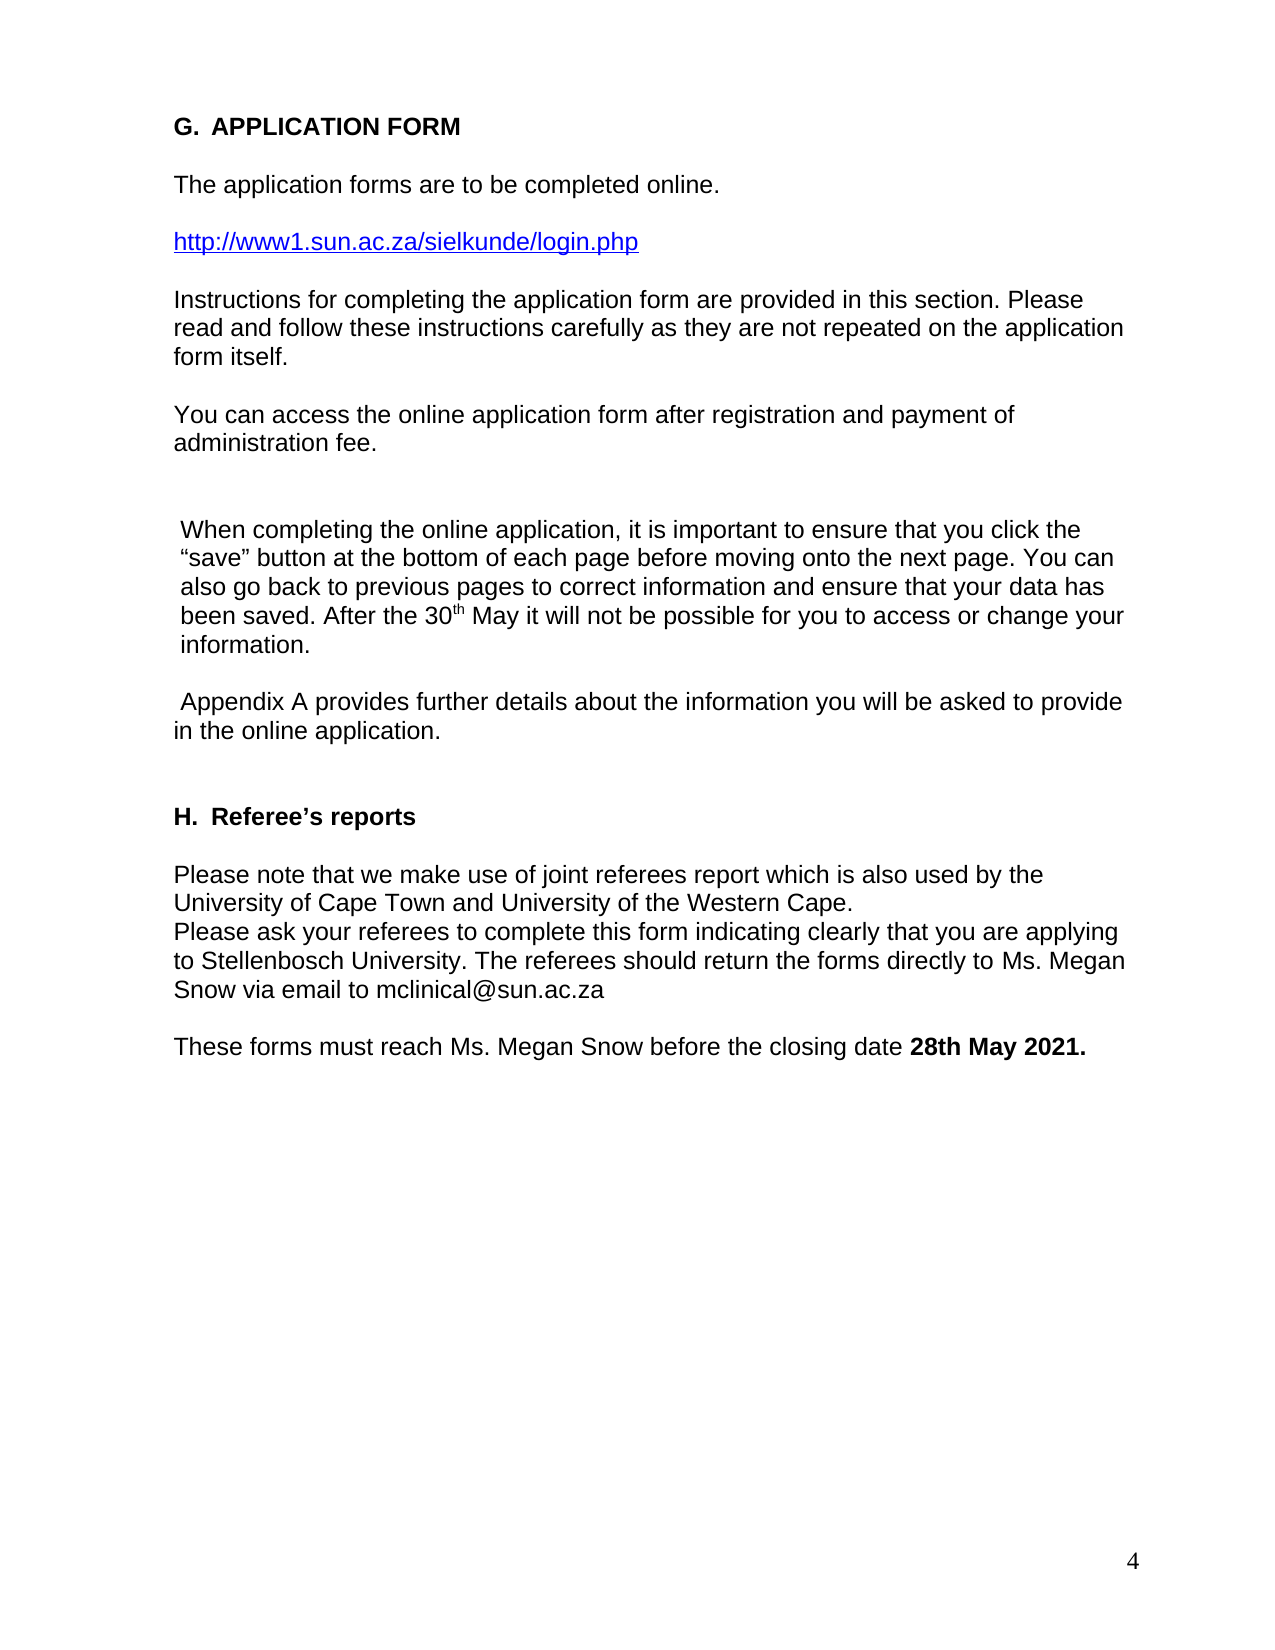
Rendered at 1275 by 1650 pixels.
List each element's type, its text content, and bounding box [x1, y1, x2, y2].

text Please note that we make use of joint referees report which is also used by the University of Cape Town and University of the Western Cape. [173, 860, 1139, 917]
text Please ask your referees to complete this form indicating clearly that you are applying to Stellenbosch University. The referees should return the forms directly to Ms. Megan Snow via email to mclinical@sun.ac.za [173, 917, 1139, 1003]
text http://www1.sun.ac.za/sielkunde/login.php [173, 227, 1139, 256]
text These forms must reach Ms. Megan Snow before the closing date 28th May 2021. [173, 1032, 1139, 1061]
text When completing the online application, it is important to ensure that you click the “save” button at the bottom of each page before moving onto the next page. You can also go back to previous pages to correct information and ensure that your data has been saved. After the 30th May it will not be possible for you to access or change your information. [136, 515, 1139, 658]
text The application forms are to be completed online. [173, 170, 1139, 198]
text You can access the online application form after registration and payment of administration fee. [173, 400, 1139, 457]
list Referee’s reports [173, 802, 1139, 831]
list APPLICATION FORM [173, 112, 1139, 141]
text Appendix A provides further details about the information you will be asked to provide in the online application. [173, 687, 1139, 745]
text Instructions for completing the application form are provided in this section. Please read and follow these instructions carefully as they are not repeated on the application form itself. [173, 285, 1139, 371]
